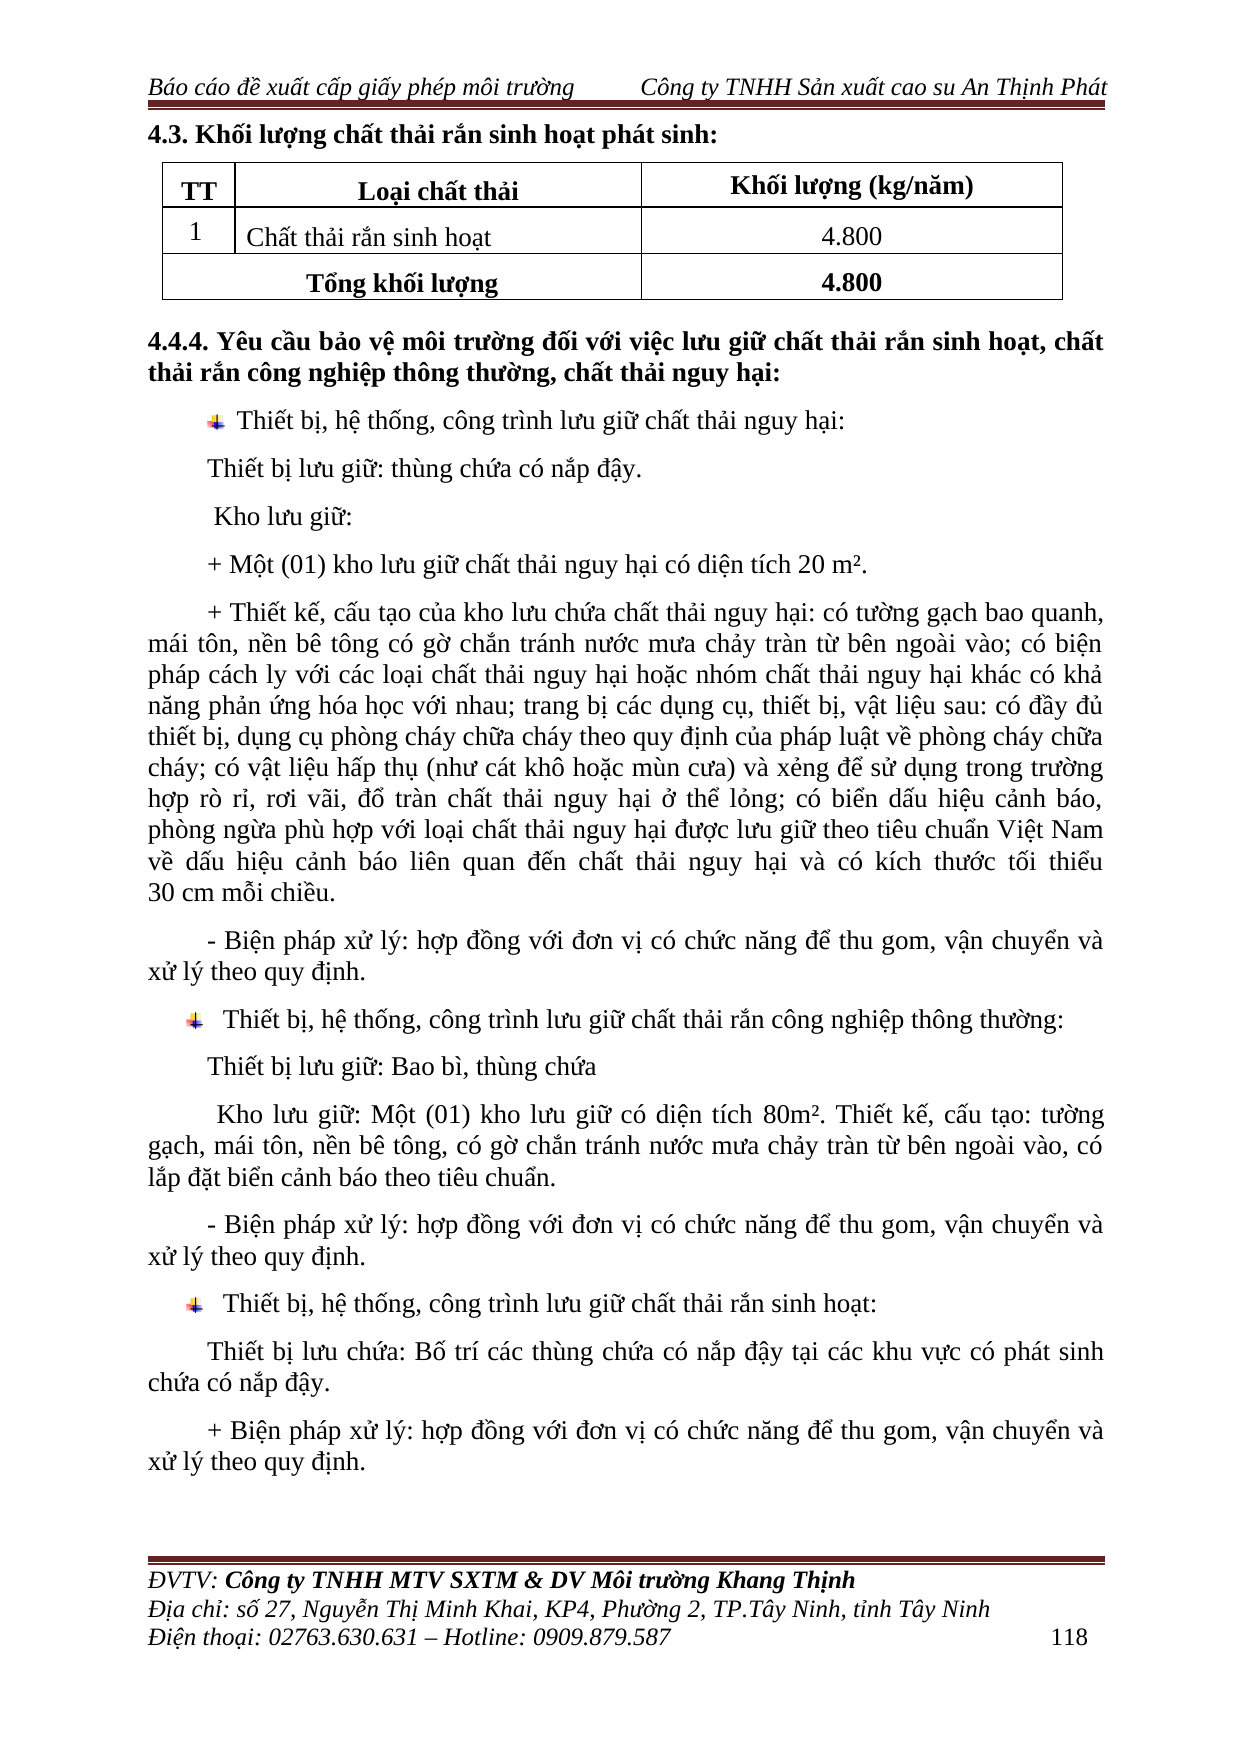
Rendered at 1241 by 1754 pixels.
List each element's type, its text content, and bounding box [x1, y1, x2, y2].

text + Thiết kế, cấu tạo của kho lưu chứa chất thải nguy hại: có tường gạch bao quanh, mái tôn, nền bê tông có gờ chắn tránh nước mưa chảy tràn từ bên ngoài vào; có biện pháp cách ly với các loại chất thải nguy hại hoặc nhóm chất thải nguy hại khác có khả năng phản ứng hóa học với nhau; trang bị các dụng cụ, thiết bị, vật liệu sau: có đầy đủ thiết bị, dụng cụ phòng cháy chữa cháy theo quy định của pháp luật về phòng cháy chữa cháy; có vật liệu hấp thụ (như cát khô hoặc mùn cưa) và xẻng để sử dụng trong trường hợp rò rỉ, rơi vãi, đổ tràn chất thải nguy hại ở thể lỏng; có biển dấu hiệu cảnh báo, phòng ngừa phù hợp với loại chất thải nguy hại được lưu giữ theo tiêu chuẩn Việt Nam về dấu hiệu cảnh báo liên quan đến chất thải nguy hại và có kích thước tối thiểu 30 cm mỗi chiều. [148, 596, 1105, 907]
text + Biện pháp xử lý: hợp đồng với đơn vị có chức năng để thu gom, vận chuyển và xử lý theo quy định. [148, 1414, 1105, 1476]
list Thiết bị, hệ thống, công trình lưu giữ chất thải nguy hại: [207, 404, 1105, 436]
text 4.3. Khối lượng chất thải rắn sinh hoạt phát sinh: [148, 118, 1105, 149]
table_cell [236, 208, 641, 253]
text Kho lưu giữ: [148, 500, 1105, 531]
picture [207, 413, 225, 430]
picture [186, 1296, 203, 1313]
text Thiết bị lưu chứa: Bố trí các thùng chứa có nắp đậy tại các khu vực có phát sinh chứa có nắp đậy. [148, 1335, 1105, 1397]
text - Biện pháp xử lý: hợp đồng với đơn vị có chức năng để thu gom, vận chuyển và xử lý theo quy định. [148, 1208, 1105, 1271]
text Thiết bị lưu giữ: thùng chứa có nắp đậy. [148, 452, 1105, 483]
picture [186, 1011, 203, 1029]
text Thiết bị lưu giữ: Bao bì, thùng chứa [148, 1051, 1105, 1082]
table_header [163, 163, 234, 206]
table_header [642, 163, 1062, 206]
text + Một (01) kho lưu giữ chất thải nguy hại có diện tích 20 m². [148, 548, 1105, 579]
text Kho lưu giữ: Một (01) kho lưu giữ có diện tích 80m². Thiết kế, cấu tạo: tường gạch, mái tôn, nền bê tông, có gờ chắn tránh nước mưa chảy tràn từ bên ngoài vào, có lắp đặt biển cảnh báo theo tiêu chuẩn. [148, 1098, 1105, 1192]
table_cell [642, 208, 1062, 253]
text - Biện pháp xử lý: hợp đồng với đơn vị có chức năng để thu gom, vận chuyển và xử lý theo quy định. [148, 924, 1105, 986]
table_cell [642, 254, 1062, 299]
list Thiết bị, hệ thống, công trình lưu giữ chất thải rắn công nghiệp thông thường: [185, 1003, 1105, 1034]
list Thiết bị, hệ thống, công trình lưu giữ chất thải rắn sinh hoạt: [185, 1287, 1105, 1318]
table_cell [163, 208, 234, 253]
text 4.4.4. Yêu cầu bảo vệ môi trường đối với việc lưu giữ chất thải rắn sinh hoạt, chất thải rắn công nghiệp thông thường, chất thải nguy hại: [148, 325, 1105, 388]
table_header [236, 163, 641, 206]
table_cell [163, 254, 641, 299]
